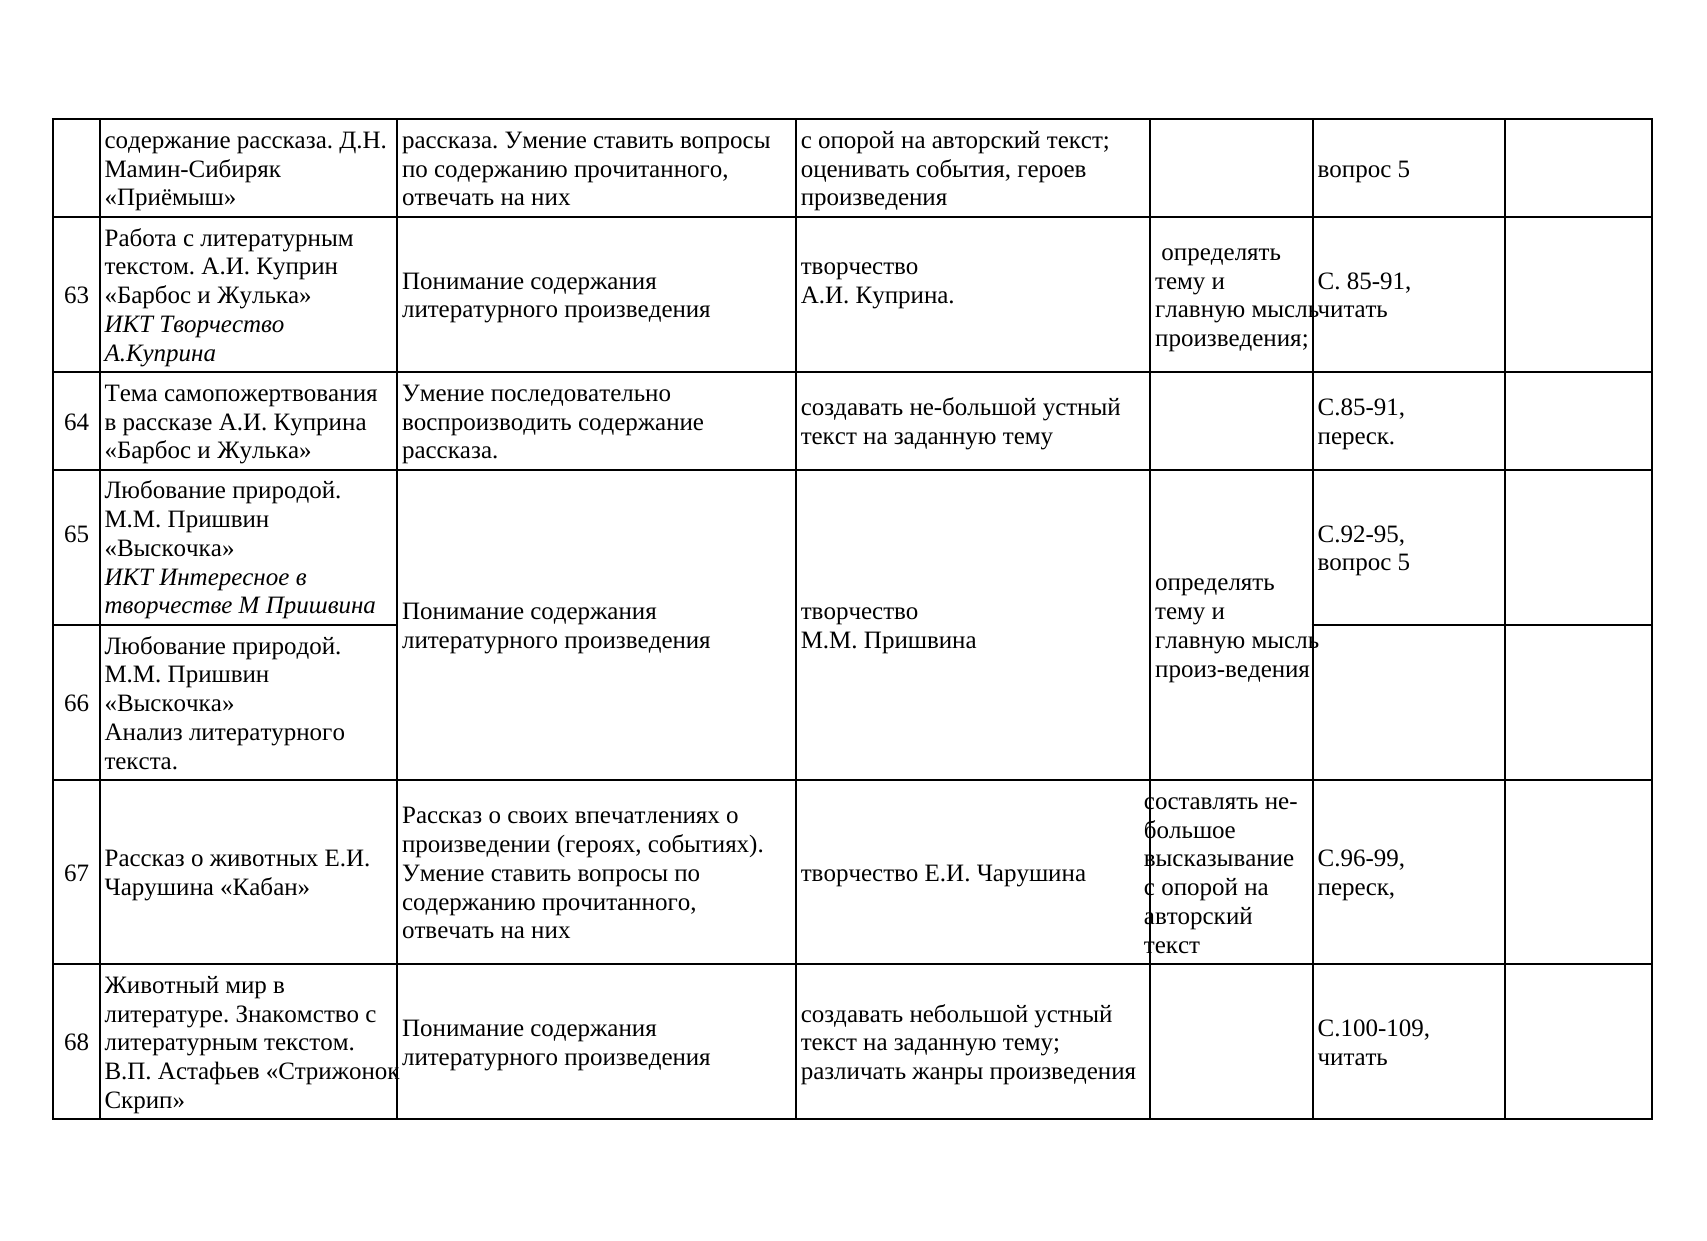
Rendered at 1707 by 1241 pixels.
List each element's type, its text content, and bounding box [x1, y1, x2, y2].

table_cell 67 [54, 781, 99, 963]
table_cell создавать небольшой устный текст на заданную тему; различать жанры произведения [797, 965, 1149, 1118]
table_cell 63 [54, 218, 99, 371]
table_cell [1506, 373, 1651, 469]
table_cell [1151, 373, 1312, 469]
table_cell [1151, 120, 1312, 216]
table_cell 66 [54, 626, 99, 779]
table_cell [1506, 781, 1651, 963]
table_cell Понимание содержания литературного произведения [398, 965, 795, 1118]
table_cell 62 [54, 120, 99, 216]
table_cell Понимание содержания литературного произведения [398, 218, 795, 371]
table_cell [1506, 471, 1651, 624]
table_cell [1506, 626, 1651, 779]
table_cell С.92-95, вопрос 5 [1314, 471, 1504, 624]
table_cell 65 [54, 471, 99, 624]
table_cell Любование природой. М.М. Пришвин «Выскочка» ИКТ Интересное в творчестве М Пришвина [101, 471, 396, 624]
table_cell 64 [54, 373, 99, 469]
table_cell творчество М.М. Пришвина [797, 471, 1149, 779]
table_cell творчество А.И. Куприна. [797, 218, 1149, 371]
table_cell Умение последовательно воспроизводить содержание рассказа. [398, 373, 795, 469]
table_cell С.96-99, переск, [1314, 781, 1504, 963]
table_cell Животный мир в литературе. Знакомство с литературным текстом. В.П. Астафьев «Стрижонок Скрип» [101, 965, 396, 1118]
table_cell С.100-109, читать [1314, 965, 1504, 1118]
table_cell Понимание содержания литературного произведения [398, 471, 795, 779]
table_cell Рассказ о животных Е.И. Чарушина «Кабан» [101, 781, 396, 963]
table_cell [1151, 965, 1312, 1118]
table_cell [1314, 120, 1504, 216]
table_cell С.85-91, переск. [1314, 373, 1504, 469]
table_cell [101, 120, 396, 216]
table_cell С. 85-91, читать [1314, 218, 1504, 371]
table_cell [1506, 120, 1651, 216]
table_cell составлять не-большое высказывание с опорой на авторский текст [1151, 781, 1312, 963]
table_cell [1314, 626, 1504, 779]
table_cell определять тему и главную мысль произ-ведения [1151, 471, 1312, 779]
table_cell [797, 120, 1149, 216]
table_cell Работа с литературным текстом. А.И. Куприн «Барбос и Жулька» ИКТ Творчество А.Куприна [101, 218, 396, 371]
table_cell создавать не-большой устный текст на заданную тему [797, 373, 1149, 469]
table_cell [398, 120, 795, 216]
table_cell Тема самопожертвования в рассказе А.И. Куприна «Барбос и Жулька» [101, 373, 396, 469]
table_cell определять тему и главную мысль произведения; [1151, 218, 1312, 371]
table_cell 68 [54, 965, 99, 1118]
table_cell [1506, 218, 1651, 371]
table_cell Любование природой. М.М. Пришвин «Выскочка» Анализ литературного текста. [101, 626, 396, 779]
table_cell Рассказ о своих впечатлениях о произведении (героях, событиях). Умение ставить вопросы по содержанию прочитанного, отвечать на них [398, 781, 795, 963]
table_cell творчество Е.И. Чарушина [797, 781, 1149, 963]
table_cell [1506, 965, 1651, 1118]
